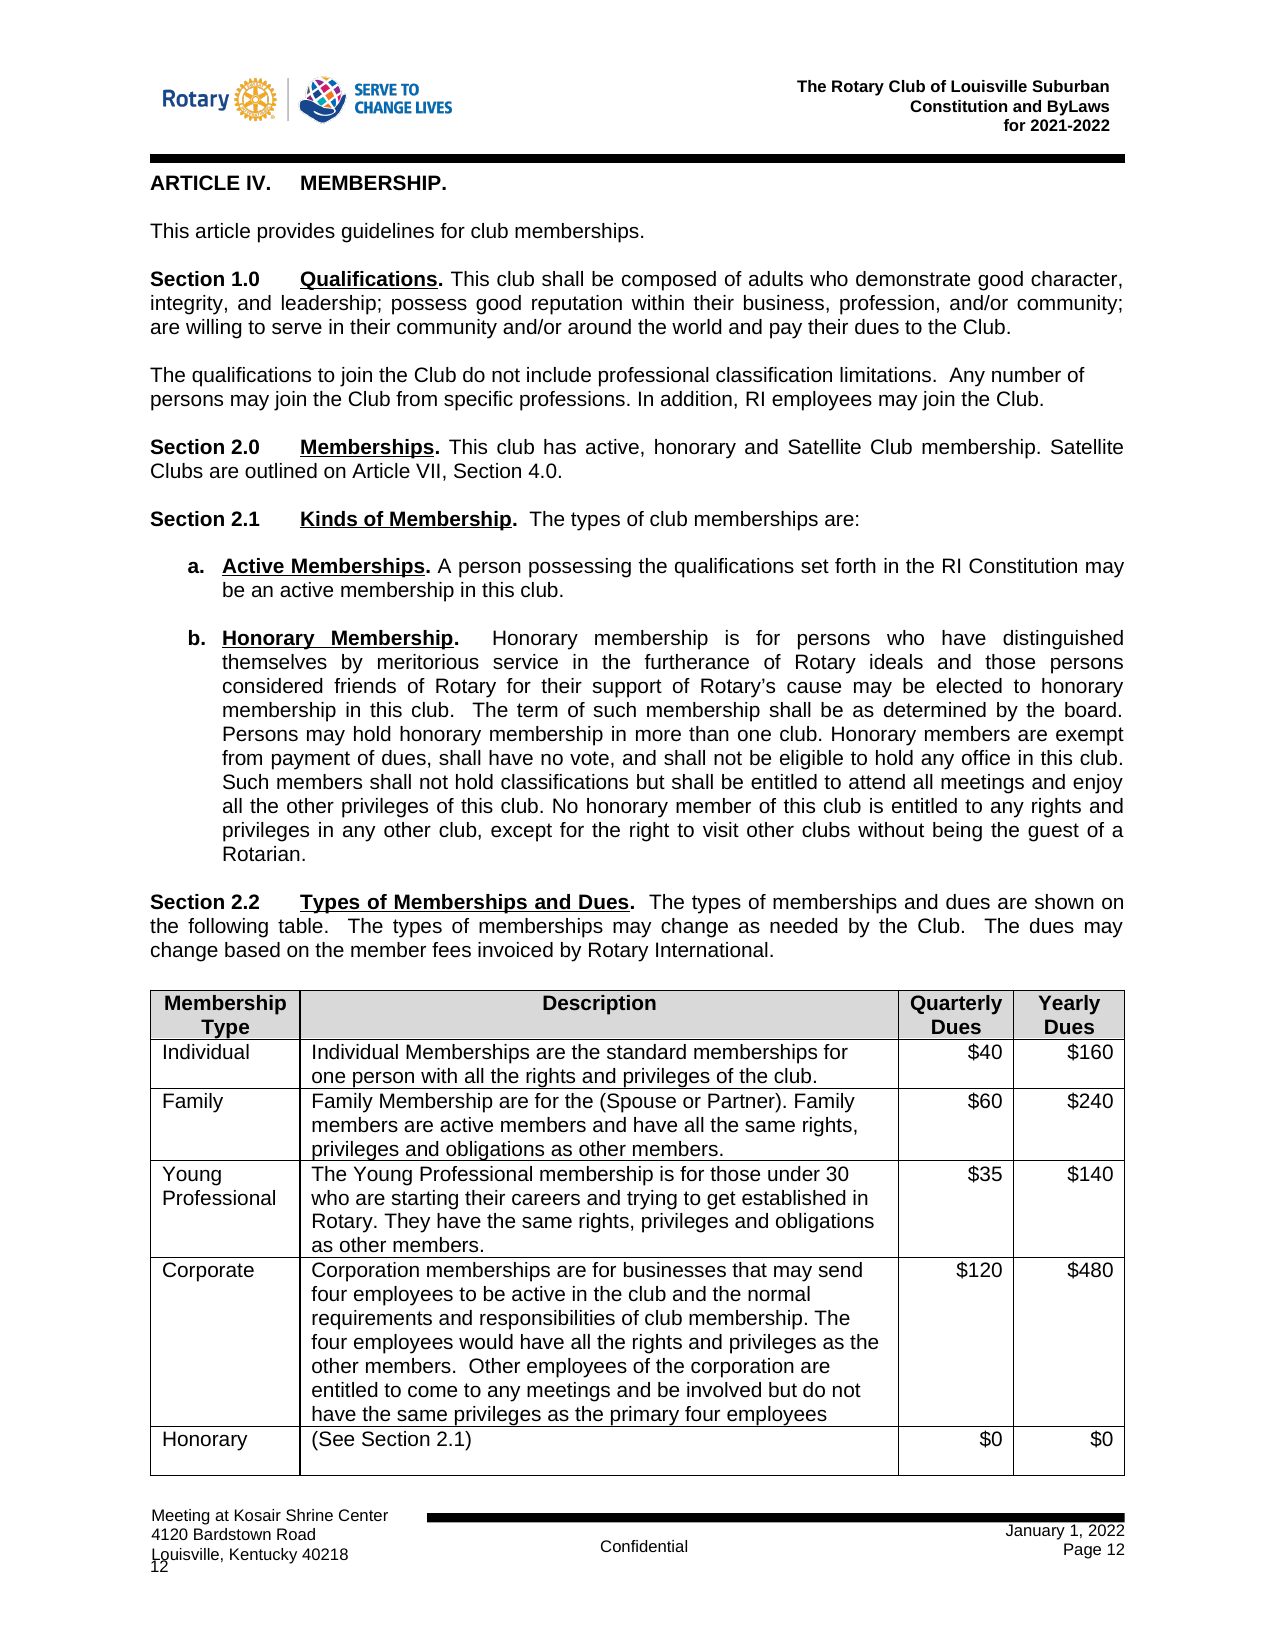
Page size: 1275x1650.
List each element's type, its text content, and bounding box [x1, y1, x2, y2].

table_cell $40 [899, 1040, 1013, 1087]
text The qualifications to join the Club do not include professional classification limitations. Any number of persons may join the Club from specific professions. In addition, RI employees may join the Club. [150, 363, 1125, 411]
text Section 2.0 Memberships. This club has active, honorary and Satellite Club membership. Satellite Clubs are outlined on Article VII, Section 4.0. [150, 434, 1125, 482]
table_cell $60 [899, 1089, 1013, 1160]
table_cell $480 [1014, 1258, 1124, 1426]
table_cell Young Professional [151, 1161, 299, 1257]
text Section 2.1 Kinds of Membership. The types of club memberships are: [150, 506, 1125, 530]
table_cell $140 [1014, 1161, 1124, 1257]
table_cell Honorary [151, 1427, 299, 1475]
table_cell $120 [899, 1258, 1013, 1426]
table_cell $35 [899, 1161, 1013, 1257]
table_cell Individual [151, 1040, 299, 1087]
text b. Honorary Membership. Honorary membership is for persons who have distinguished themselves by meritorious service in the furtherance of Rotary ideals and those persons considered friends of Rotary for their support of Rotary’s cause may be elected to honorary membership in this club. The term of such membership shall be as determined by the board. Persons may hold honorary membership in more than one club. Honorary members are exempt from payment of dues, shall have no vote, and shall not be eligible to hold any office in this club. Such members shall not hold classifications but shall be entitled to attend all meetings and enjoy all the other privileges of this club. No honorary member of this club is entitled to any rights and privileges in any other club, except for the right to visit other clubs without being the guest of a Rotarian. [187, 626, 1125, 866]
text Section 2.2 Types of Memberships and Dues. The types of memberships and dues are shown on the following table. The types of memberships may change as needed by the Club. The dues may change based on the member fees invoiced by Rotary International. [150, 890, 1125, 962]
text a. Active Memberships. A person possessing the qualifications set forth in the RI Constitution may be an active membership in this club. [187, 554, 1125, 602]
table_header Description [301, 991, 898, 1038]
table_cell $0 [899, 1427, 1013, 1475]
table_cell $240 [1014, 1089, 1124, 1160]
table_cell The Young Professional membership is for those under 30 who are starting their careers and trying to get established in Rotary. They have the same rights, privileges and obligations as other members. [301, 1161, 898, 1257]
table_cell $0 [1014, 1427, 1124, 1475]
table_cell Individual Memberships are the standard memberships for one person with all the rights and privileges of the club. [301, 1040, 898, 1087]
table_cell $160 [1014, 1040, 1124, 1087]
picture [150, 56, 486, 143]
text ARTICLE IV. MEMBERSHIP. [150, 171, 1125, 195]
table_cell (See Section 2.1) [301, 1427, 898, 1475]
text This article provides guidelines for club memberships. [150, 219, 1125, 243]
text Section 1.0 Qualifications. This club shall be composed of adults who demonstrate good character, integrity, and leadership; possess good reputation within their business, profession, and/or community; are willing to serve in their community and/or around the world and pay their dues to the Club. [150, 267, 1125, 339]
table_cell Family [151, 1089, 299, 1160]
table_header Yearly Dues [1014, 991, 1124, 1038]
table_cell Corporate [151, 1258, 299, 1426]
table_cell Corporation memberships are for businesses that may send four employees to be active in the club and the normal requirements and responsibilities of club membership. The four employees would have all the rights and privileges as the other members. Other employees of the corporation are entitled to come to any meetings and be involved but do not have the same privileges as the primary four employees [301, 1258, 898, 1426]
table_header Quarterly Dues [899, 991, 1013, 1038]
table_cell Family Membership are for the (Spouse or Partner). Family members are active members and have all the same rights, privileges and obligations as other members. [301, 1089, 898, 1160]
table_header Membership Type [151, 991, 299, 1038]
